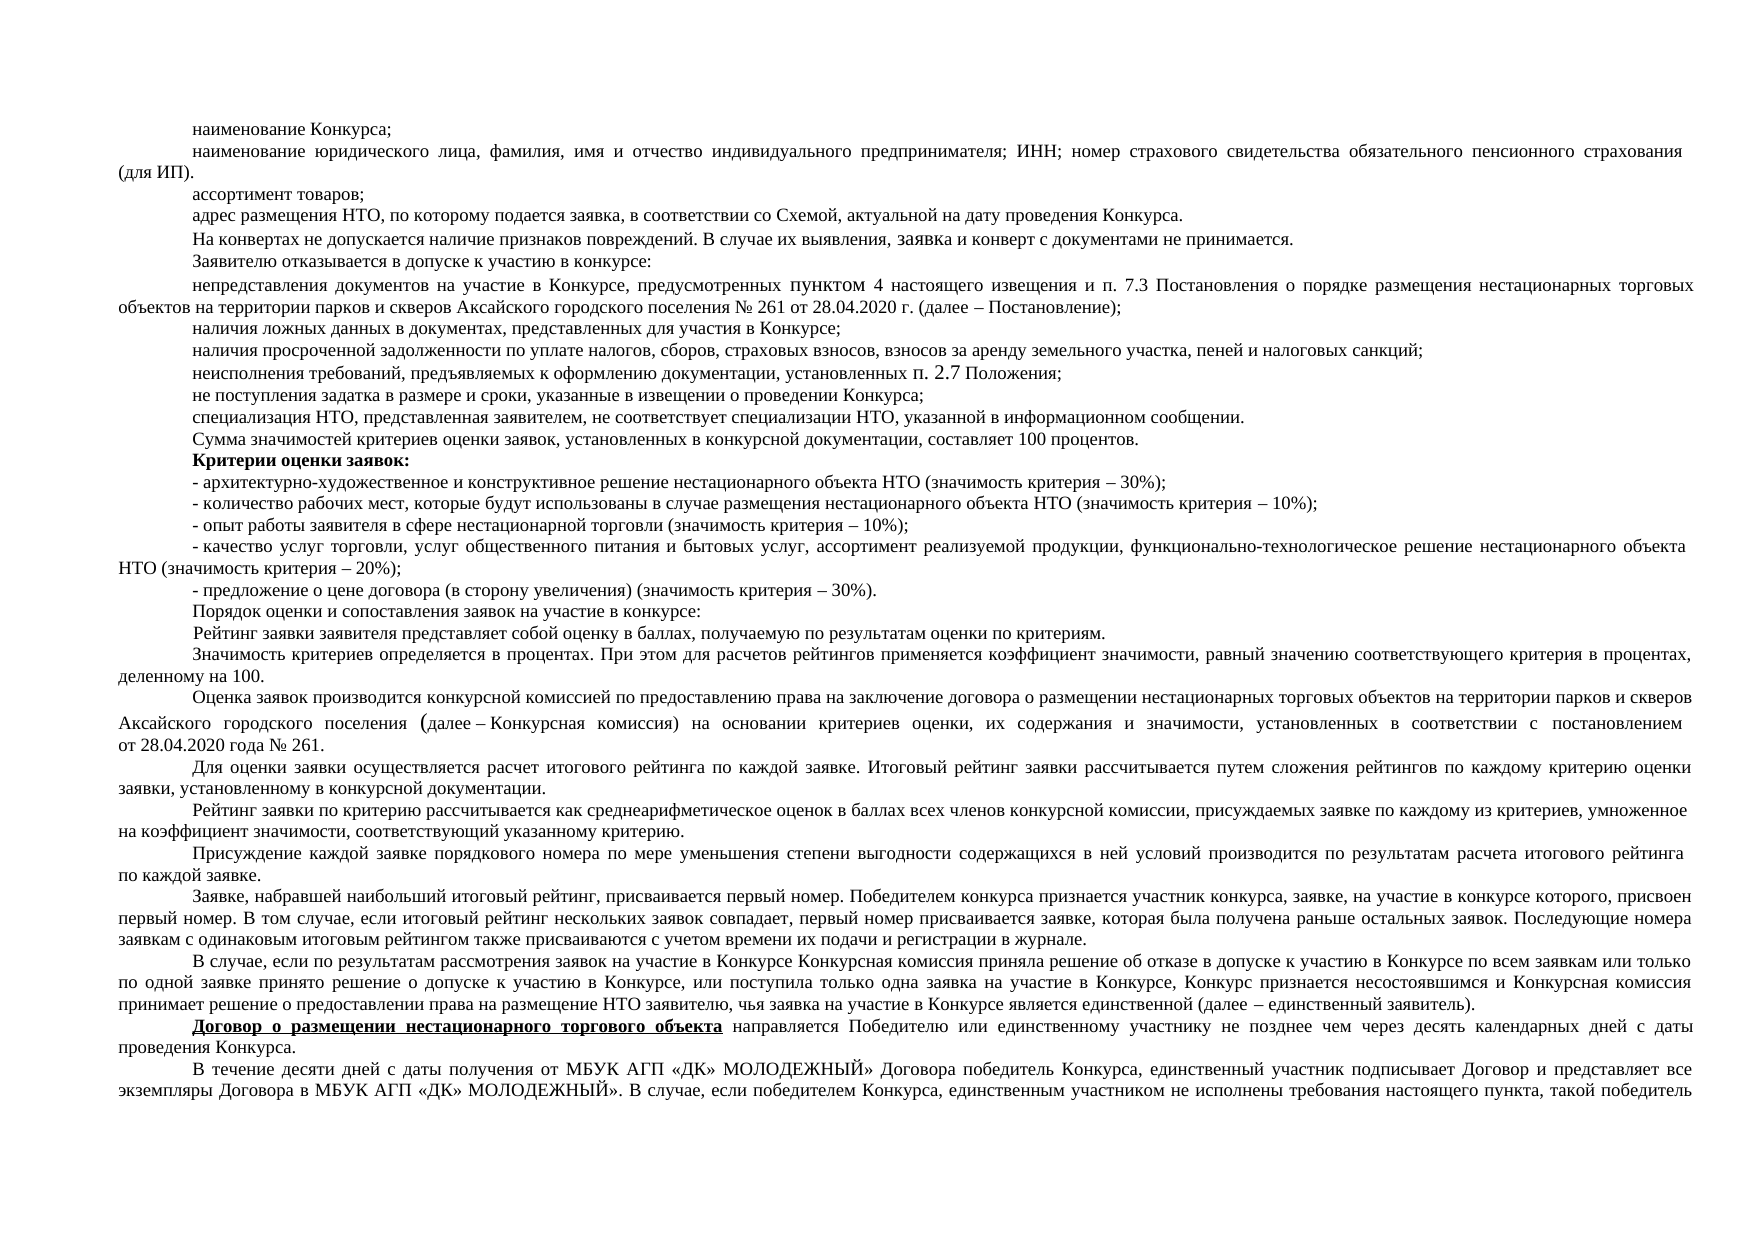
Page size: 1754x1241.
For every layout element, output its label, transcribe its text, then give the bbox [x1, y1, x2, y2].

text неисполнения требований, предъявляемых к оформлению документации, установленных п. 2.7 Положения; [118, 360, 1695, 384]
list - качество услуг торговли, услуг общественного питания и бытовых услуг, ассортимент реализуемой продукции, функционально-технологическое решение нестационарного объекта НТО (значимость критерия – 20%); [118, 535, 1695, 578]
text наличия просроченной задолженности по уплате налогов, сборов, страховых взносов, взносов за аренду земельного участка, пеней и налоговых санкций; [118, 339, 1695, 360]
text В случае, если по результатам рассмотрения заявок на участие в Конкурсе Конкурсная комиссия приняла решение об отказе в допуске к участию в Конкурсе по всем заявкам или только по одной заявке принято решение о допуске к участию в Конкурсе, или поступила только одна заявка на участие в Конкурсе, Конкурс признается несостоявшимся и Конкурсная комиссия принимает решение о предоставлении права на размещение НТО заявителю, чья заявка на участие в Конкурсе является единственной (далее – единственный заявитель). [118, 950, 1695, 1014]
list наименование Конкурса; [118, 118, 1695, 140]
text специализация НТО, представленная заявителем, не соответствует специализации НТО, указанной в информационном сообщении. [118, 406, 1695, 427]
text Договор о размещении нестационарного торгового объекта направляется Победителю или единственному участнику не позднее чем через десять календарных дней с даты проведения Конкурса. [118, 1014, 1695, 1058]
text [118, 1058, 1695, 1101]
text Значимость критериев определяется в процентах. При этом для расчетов рейтингов применяется коэффициент значимости, равный значению соответствующего критерия в процентах, деленному на 100. [118, 643, 1695, 686]
list Присуждение каждой заявке порядкового номера по мере уменьшения степени выгодности содержащихся в ней условий производится по результатам расчета итогового рейтинга по каждой заявке. [118, 842, 1695, 885]
text Рейтинг заявки заявителя представляет собой оценку в баллах, получаемую по результатам оценки по критериям. [118, 622, 1695, 643]
list - опыт работы заявителя в сфере нестационарной торговли (значимость критерия – 10%); [118, 514, 1695, 535]
text Рейтинг заявки по критерию рассчитывается как среднеарифметическое оценок в баллах всех членов конкурсной комиссии, присуждаемых заявке по каждому из критериев, умноженное на коэффициент значимости, соответствующий указанному критерию. [118, 799, 1695, 842]
list наименование юридического лица, фамилия, имя и отчество индивидуального предпринимателя; ИНН; номер страхового свидетельства обязательного пенсионного страхования (для ИП). [118, 140, 1695, 183]
list - количество рабочих мест, которые будут использованы в случае размещения нестационарного объекта НТО (значимость критерия – 10%); [118, 492, 1695, 514]
text Заявителю отказывается в допуске к участию в конкурсе: [118, 250, 1695, 272]
text непредставления документов на участие в Конкурсе, предусмотренных пунктом 4 настоящего извещения и п. 7.3 Постановления о порядке размещения нестационарных торговых объектов на территории парков и скверов Аксайского городского поселения № 261 от 28.04.2020 г. (далее – Постановление); [118, 272, 1695, 317]
list - предложение о цене договора (в сторону увеличения) (значимость критерия – 30%). [118, 578, 1695, 600]
text не поступления задатка в размере и сроки, указанные в извещении о проведении Конкурса; [118, 384, 1695, 406]
text наличия ложных данных в документах, представленных для участия в Конкурсе; [118, 317, 1695, 339]
list Оценка заявок производится конкурсной комиссией по предоставлению права на заключение договора о размещении нестационарных торговых объектов на территории парков и скверов Аксайского городского поселения (далее – Конкурсная комиссия) на основании критериев оценки, их содержания и значимости, установленных в соответствии с постановлением от 28.04.2020 года № 261. [118, 686, 1695, 756]
text адрес размещения НТО, по которому подается заявка, в соответствии со Схемой, актуальной на дату проведения Конкурса. [118, 204, 1695, 226]
text Критерии оценки заявок: [118, 449, 1695, 471]
text Порядок оценки и сопоставления заявок на участие в конкурсе: [118, 600, 1695, 622]
text Для оценки заявки осуществляется расчет итогового рейтинга по каждой заявке. Итоговый рейтинг заявки рассчитывается путем сложения рейтингов по каждому критерию оценки заявки, установленному в конкурсной документации. [118, 756, 1695, 799]
text Сумма значимостей критериев оценки заявок, установленных в конкурсной документации, составляет 100 процентов. [118, 427, 1695, 449]
list - архитектурно-художественное и конструктивное решение нестационарного объекта НТО (значимость критерия – 30%); [118, 471, 1695, 492]
text Заявке, набравшей наибольший итоговый рейтинг, присваивается первый номер. Победителем конкурса признается участник конкурса, заявке, на участие в конкурсе которого, присвоен первый номер. В том случае, если итоговый рейтинг нескольких заявок совпадает, первый номер присваивается заявке, которая была получена раньше остальных заявок. Последующие номера заявкам с одинаковым итоговым рейтингом также присваиваются с учетом времени их подачи и регистрации в журнале. [118, 885, 1695, 950]
list ассортимент товаров; [118, 183, 1695, 204]
text На конвертах не допускается наличие признаков повреждений. В случае их выявления, заявка и конверт с документами не принимается. [118, 226, 1695, 250]
